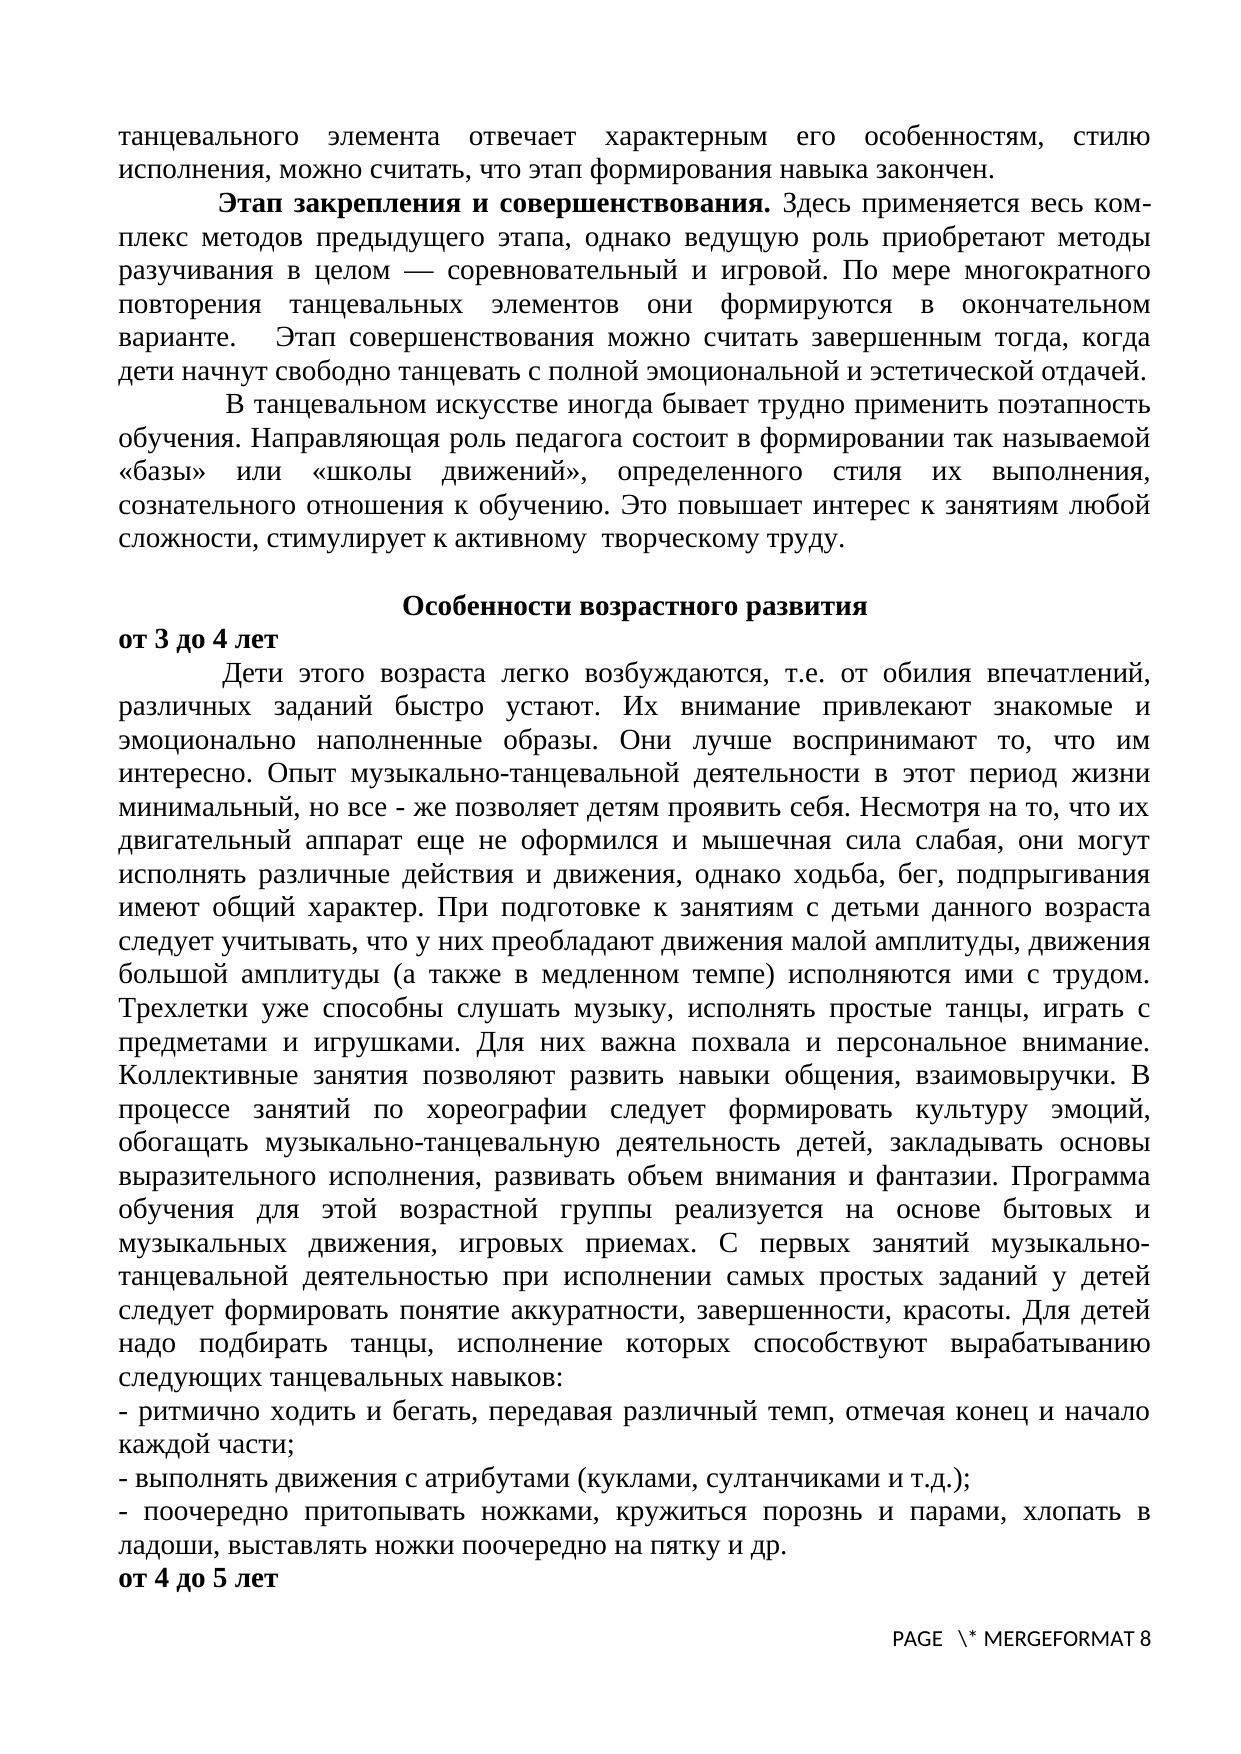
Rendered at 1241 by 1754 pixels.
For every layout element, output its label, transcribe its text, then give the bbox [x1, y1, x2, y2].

text - ритмично ходить и бегать, передавая различный темп, отмечая конец и начало каждой части; [118, 1393, 1152, 1460]
text Этап закрепления и совершенствования. Здесь применяется весь комплекс методов предыдущего этапа, однако ведущую роль приобретают методы разучивания в целом — соревновательный и игровой. По мере многократного повторения танцевальных элементов они формируются в окончательном варианте. Этап совершенствования можно считать завершенным тогда, когда дети начнут свободно танцевать с полной эмоциональной и эстетической отдачей. [118, 185, 1152, 386]
text Дети этого возраста легко возбуждаются, т.е. от обилия впечатлений, различных заданий быстро устают. Их внимание привлекают знакомые и эмоционально наполненные образы. Они лучше воспринимают то, что им интересно. Опыт музыкально-танцевальной деятельности в этот период жизни минимальный, но все - же позволяет детям проявить себя. Несмотря на то, что их двигательный аппарат еще не оформился и мышечная сила слабая, они могут исполнять различные действия и движения, однако ходьба, бег, подпрыгивания имеют общий характер. При подготовке к занятиям с детьми данного возраста следует учитывать, что у них преобладают движения малой амплитуды, движения большой амплитуды (а также в медленном темпе) исполняются ими с трудом. Трехлетки уже способны слушать музыку, исполнять простые танцы, играть с предметами и игрушками. Для них важна похвала и персональное внимание. Коллективные занятия позволяют развить навыки общения, взаимовыручки. В процессе занятий по хореографии следует формировать культуру эмоций, обогащать музыкально-танцевальную деятельность детей, закладывать основы выразительного исполнения, развивать объем внимания и фантазии. Программа обучения для этой возрастной группы реализуется на основе бытовых и музыкальных движения, игровых приемах. С первых занятий музыкально-танцевальной деятельностью при исполнении самых простых заданий у детей следует формировать понятие аккуратности, завершенности, красоты. Для детей надо подбирать танцы, исполнение которых способствуют вырабатыванию следующих танцевальных навыков: [118, 655, 1152, 1393]
text Особенности возрастного развития [118, 588, 1152, 621]
text от 4 до 5 лет [118, 1560, 1152, 1594]
text от 3 до 4 лет [118, 621, 1152, 655]
text - поочередно притопывать ножками, кружиться порознь и парами, хлопать в ладоши, выставлять ножки поочередно на пятку и др. [118, 1493, 1152, 1560]
text В танцевальном искусстве иногда бывает трудно применить поэтапность обучения. Направляющая роль педагога состоит в формировании так называемой «базы» или «школы движений», определенного стиля их выполнения, сознательного отношения к обучению. Это повышает интерес к занятиям любой сложности, стимулирует к активному творческому труду. [118, 386, 1152, 554]
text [118, 118, 1152, 185]
text - выполнять движения с атрибутами (куклами, султанчиками и т.д.); [118, 1460, 1152, 1493]
